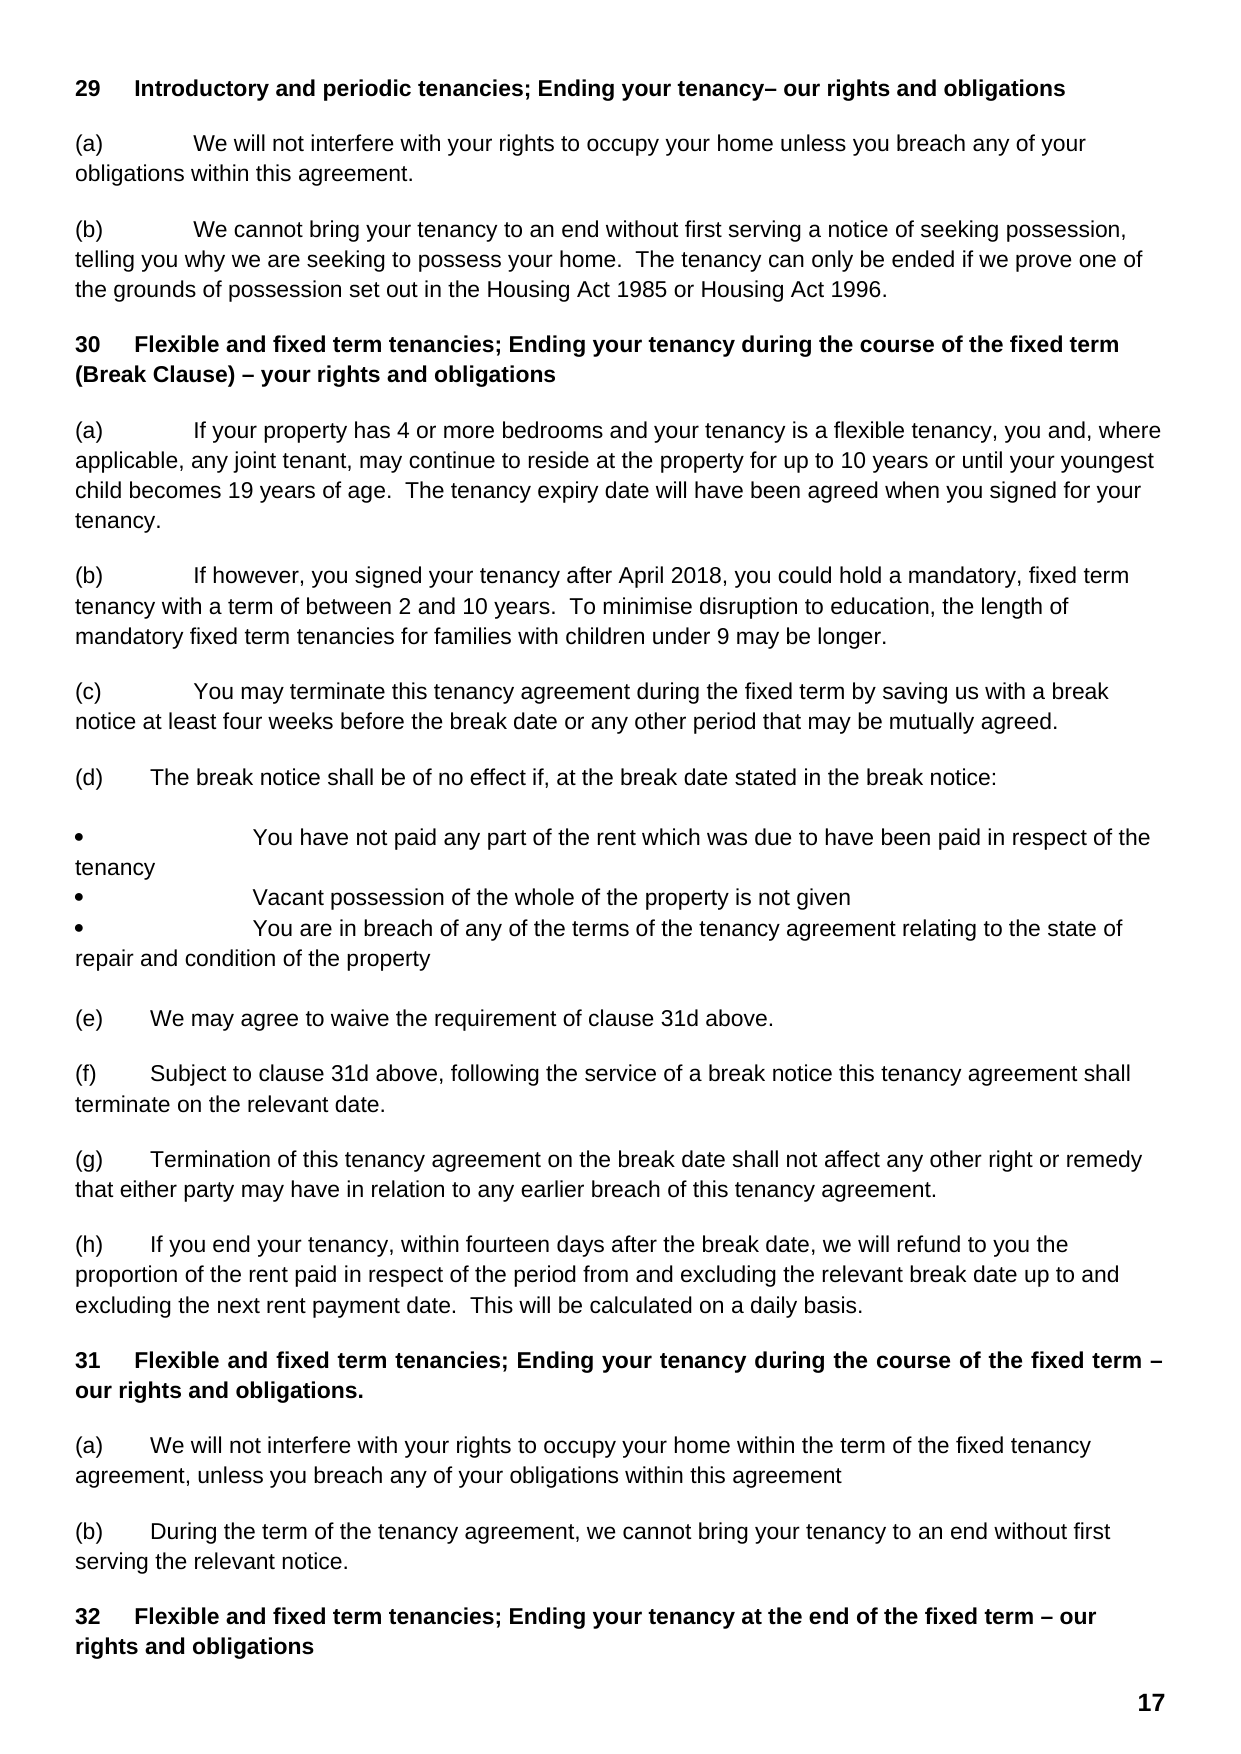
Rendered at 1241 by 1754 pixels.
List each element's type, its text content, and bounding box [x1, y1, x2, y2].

text 30 Flexible and fixed term tenancies; Ending your tenancy during the course of the fixed term (Break Clause) – your rights and obligations [75, 331, 1165, 388]
text (e) We may agree to waive the requirement of clause 31d above. [75, 1005, 1165, 1032]
text (a) We will not interfere with your rights to occupy your home unless you breach any of your obligations within this agreement. [75, 130, 1165, 187]
text (g) Termination of this tenancy agreement on the break date shall not affect any other right or remedy that either party may have in relation to any earlier breach of this tenancy agreement. [75, 1146, 1165, 1202]
text 31 Flexible and fixed term tenancies; Ending your tenancy during the course of the fixed term – our rights and obligations. [75, 1347, 1165, 1403]
text (h) If you end your tenancy, within fourteen days after the break date, we will refund to you the proportion of the rent paid in respect of the period from and excluding the relevant break date up to and excluding the next rent payment date. This will be calculated on a daily basis. [75, 1231, 1165, 1318]
text (b) During the term of the tenancy agreement, we cannot bring your tenancy to an end without first serving the relevant notice. [75, 1518, 1165, 1574]
text (d) The break notice shall be of no effect if, at the break date stated in the break notice: [75, 763, 1165, 790]
text (a) We will not interfere with your rights to occupy your home within the term of the fixed tenancy agreement, unless you breach any of your obligations within this agreement [75, 1432, 1165, 1489]
text 32 Flexible and fixed term tenancies; Ending your tenancy at the end of the fixed term – our rights and obligations [75, 1603, 1165, 1660]
list You have not paid any part of the rent which was due to have been paid in respect of the tenancy [75, 824, 1165, 881]
text 29 Introductory and periodic tenancies; Ending your tenancy– our rights and obligations [75, 75, 1165, 101]
text (a) If your property has 4 or more bedrooms and your tenancy is a flexible tenancy, you and, where applicable, any joint tenant, may continue to reside at the property for up to 10 years or until your youngest child becomes 19 years of age. The tenancy expiry date will have been agreed when you signed for your tenancy. [75, 417, 1165, 534]
text (f) Subject to clause 31d above, following the service of a break notice this tenancy agreement shall terminate on the relevant date. [75, 1060, 1165, 1117]
list Vacant possession of the whole of the property is not given [75, 884, 1165, 911]
text (b) If however, you signed your tenancy after April 2018, you could hold a mandatory, fixed term tenancy with a term of between 2 and 10 years. To minimise disruption to education, the length of mandatory fixed term tenancies for families with children under 9 may be longer. [75, 562, 1165, 649]
list You are in breach of any of the terms of the tenancy agreement relating to the state of repair and condition of the property [75, 914, 1165, 971]
text (b) We cannot bring your tenancy to an end without first serving a notice of seeking possession, telling you why we are seeking to possess your home. The tenancy can only be ended if we prove one of the grounds of possession set out in the Housing Act 1985 or Housing Act 1996. [75, 216, 1165, 302]
text (c) You may terminate this tenancy agreement during the fixed term by saving us with a break notice at least four weeks before the break date or any other period that may be mutually agreed. [75, 678, 1165, 735]
